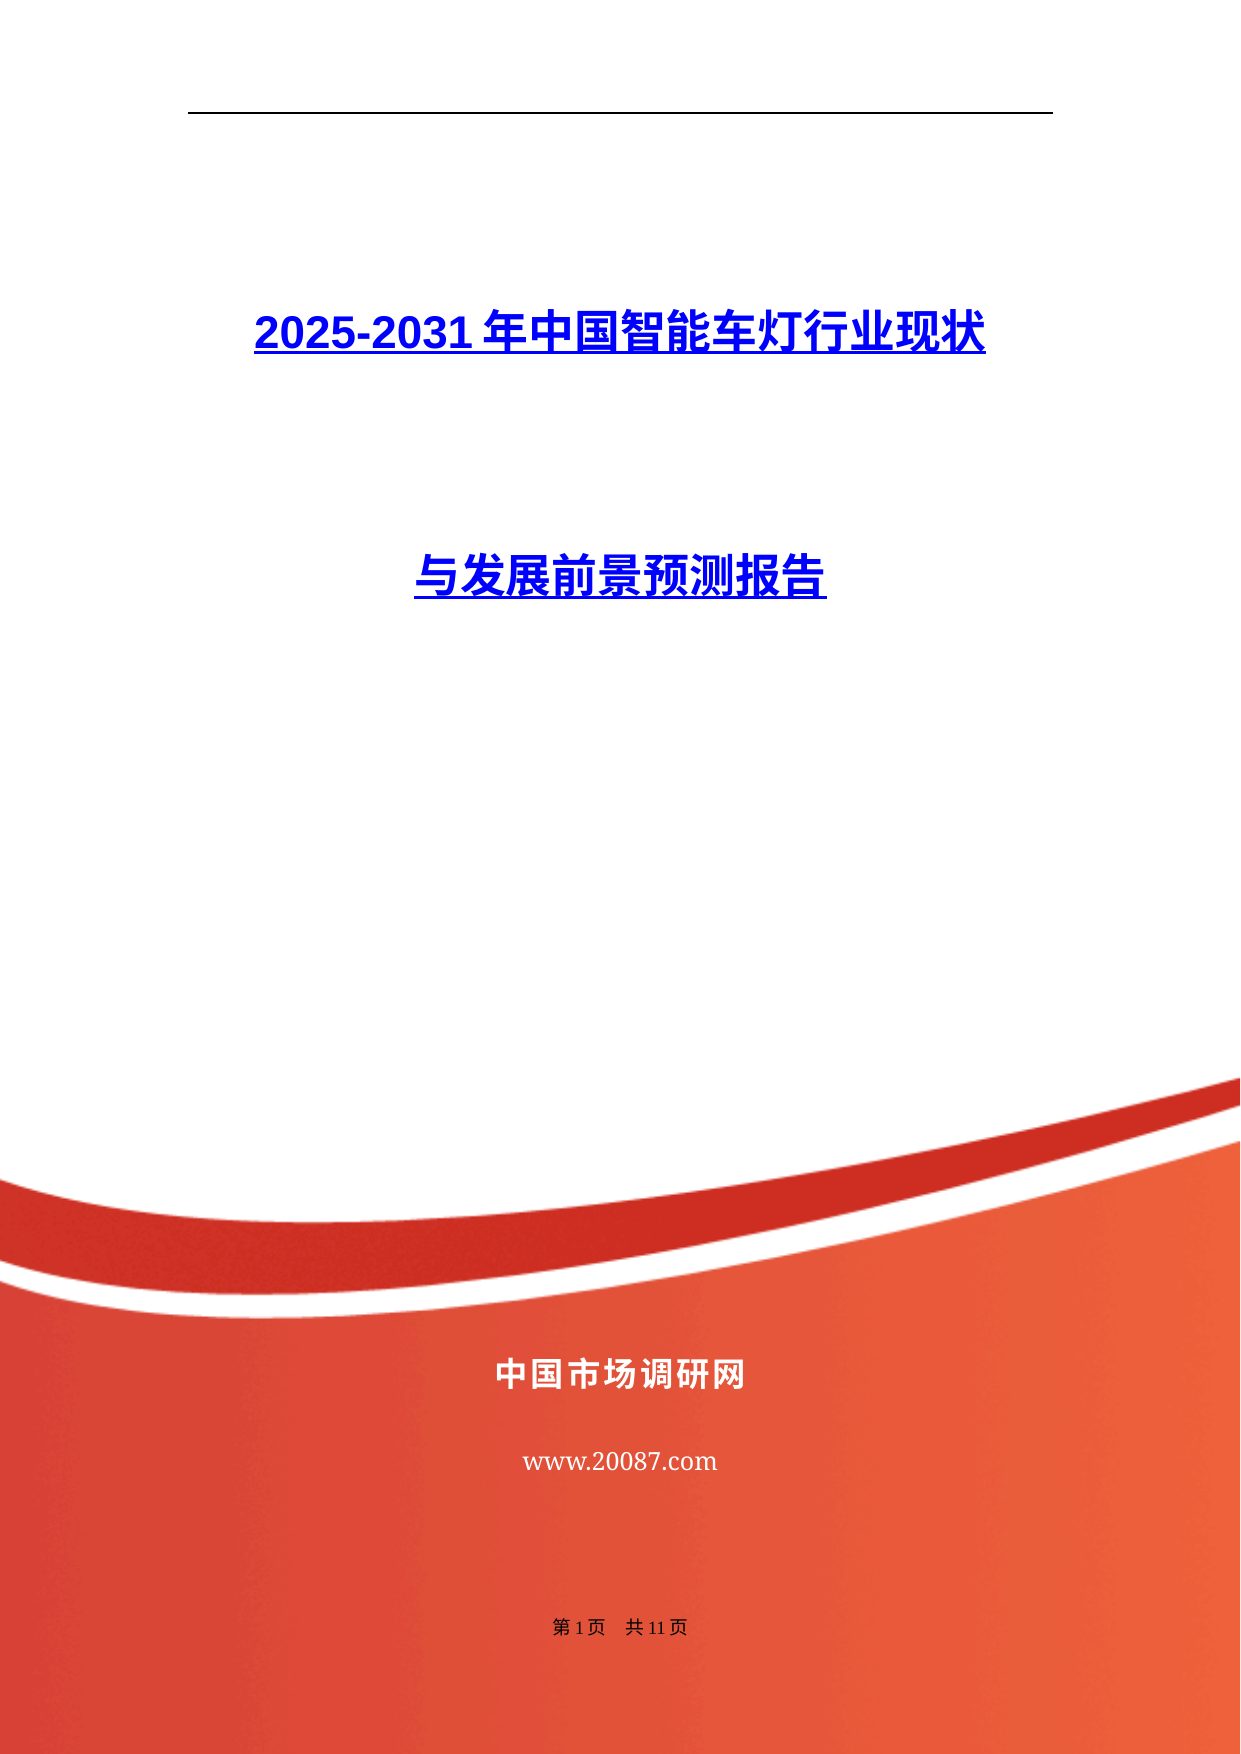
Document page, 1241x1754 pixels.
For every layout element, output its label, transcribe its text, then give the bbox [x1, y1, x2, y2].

picture [0, 1006, 1241, 1754]
table_header 2025-2031年中国智能车灯行业现状与发展前景预测报告 [188, 207, 1053, 773]
subtitle 中国市场调研网 [187, 1339, 1053, 1404]
text www.20087.com [187, 1428, 1053, 1493]
